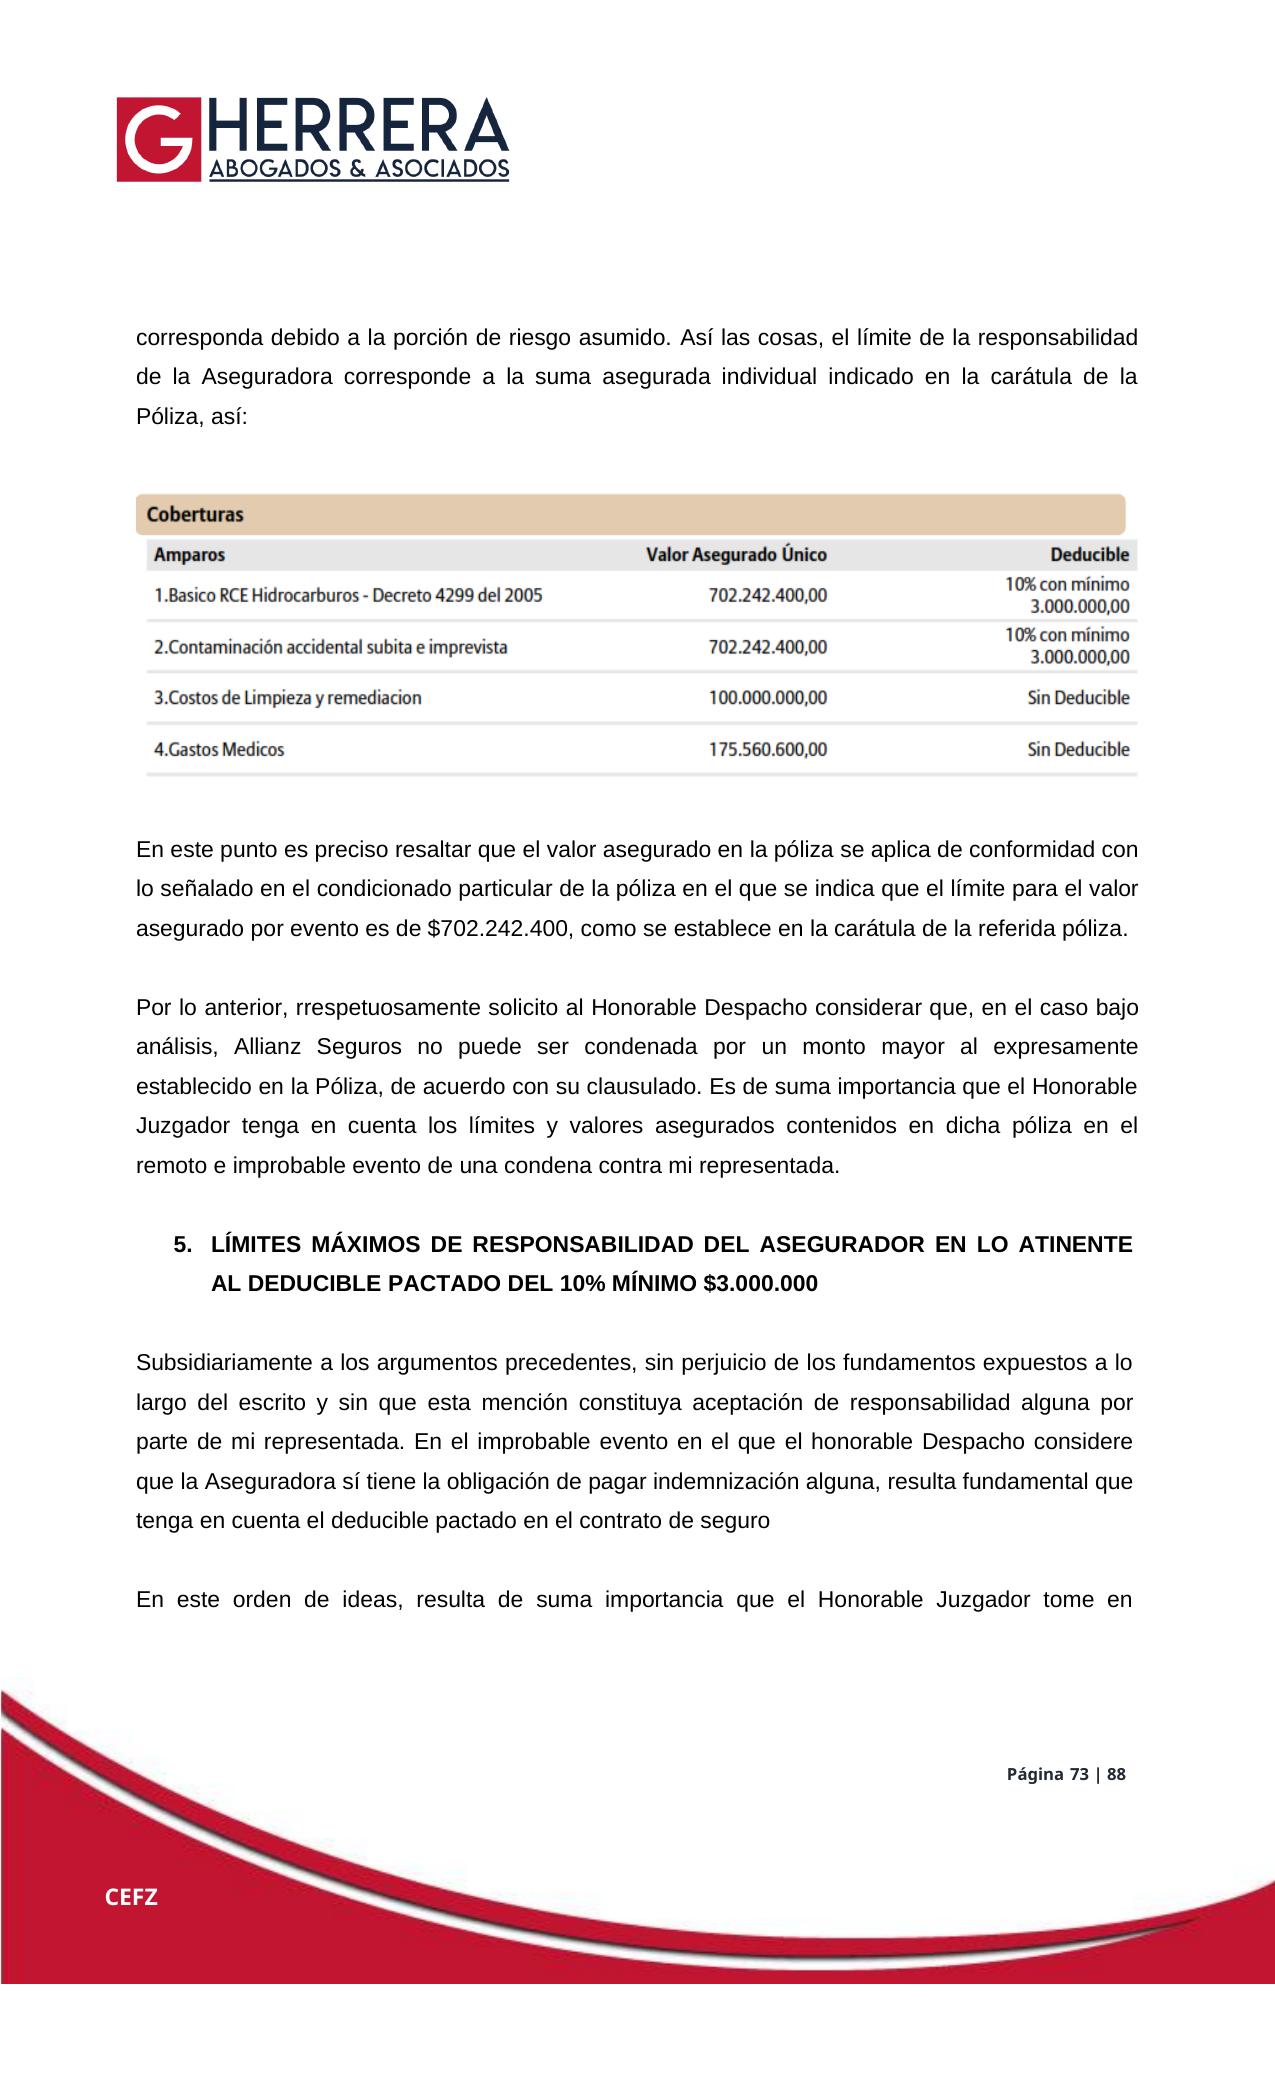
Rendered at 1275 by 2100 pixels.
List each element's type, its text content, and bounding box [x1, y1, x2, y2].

text Subsidiariamente a los argumentos precedentes, sin perjuicio de los fundamentos expuestos a lo largo del escrito y sin que esta mención constituya aceptación de responsabilidad alguna por parte de mi representada. En el improbable evento en el que el honorable Despacho considere que la Aseguradora sí tiene la obligación de pagar indemnización alguna, resulta fundamental que tenga en cuenta el deducible pactado en el contrato de seguro [136, 1349, 1134, 1533]
picture [135, 481, 1140, 782]
text Por lo anterior, rrespetuosamente solicito al Honorable Despacho considerar que, en el caso bajo análisis, Allianz Seguros no puede ser condenada por un monto mayor al expresamente establecido en la Póliza, de acuerdo con su clausulado. Es de suma importancia que el Honorable Juzgador tenga en cuenta los límites y valores asegurados contenidos en dicha póliza en el remoto e improbable evento de una condena contra mi representada. [136, 994, 1139, 1178]
picture [96, 73, 529, 205]
list LÍMITES MÁXIMOS DE RESPONSABILIDAD DEL ASEGURADOR EN LO ATINENTE AL DEDUCIBLE PACTADO DEL 10% MÍNIMO $3.000.000 [173, 1231, 1134, 1297]
text En este punto es preciso resaltar que el valor asegurado en la póliza se aplica de conformidad con lo señalado en el condicionado particular de la póliza en el que se indica que el límite para el valor asegurado por evento es de $702.242.400, como se establece en la carátula de la referida póliza. [136, 836, 1139, 941]
picture [0, 1677, 1275, 1984]
